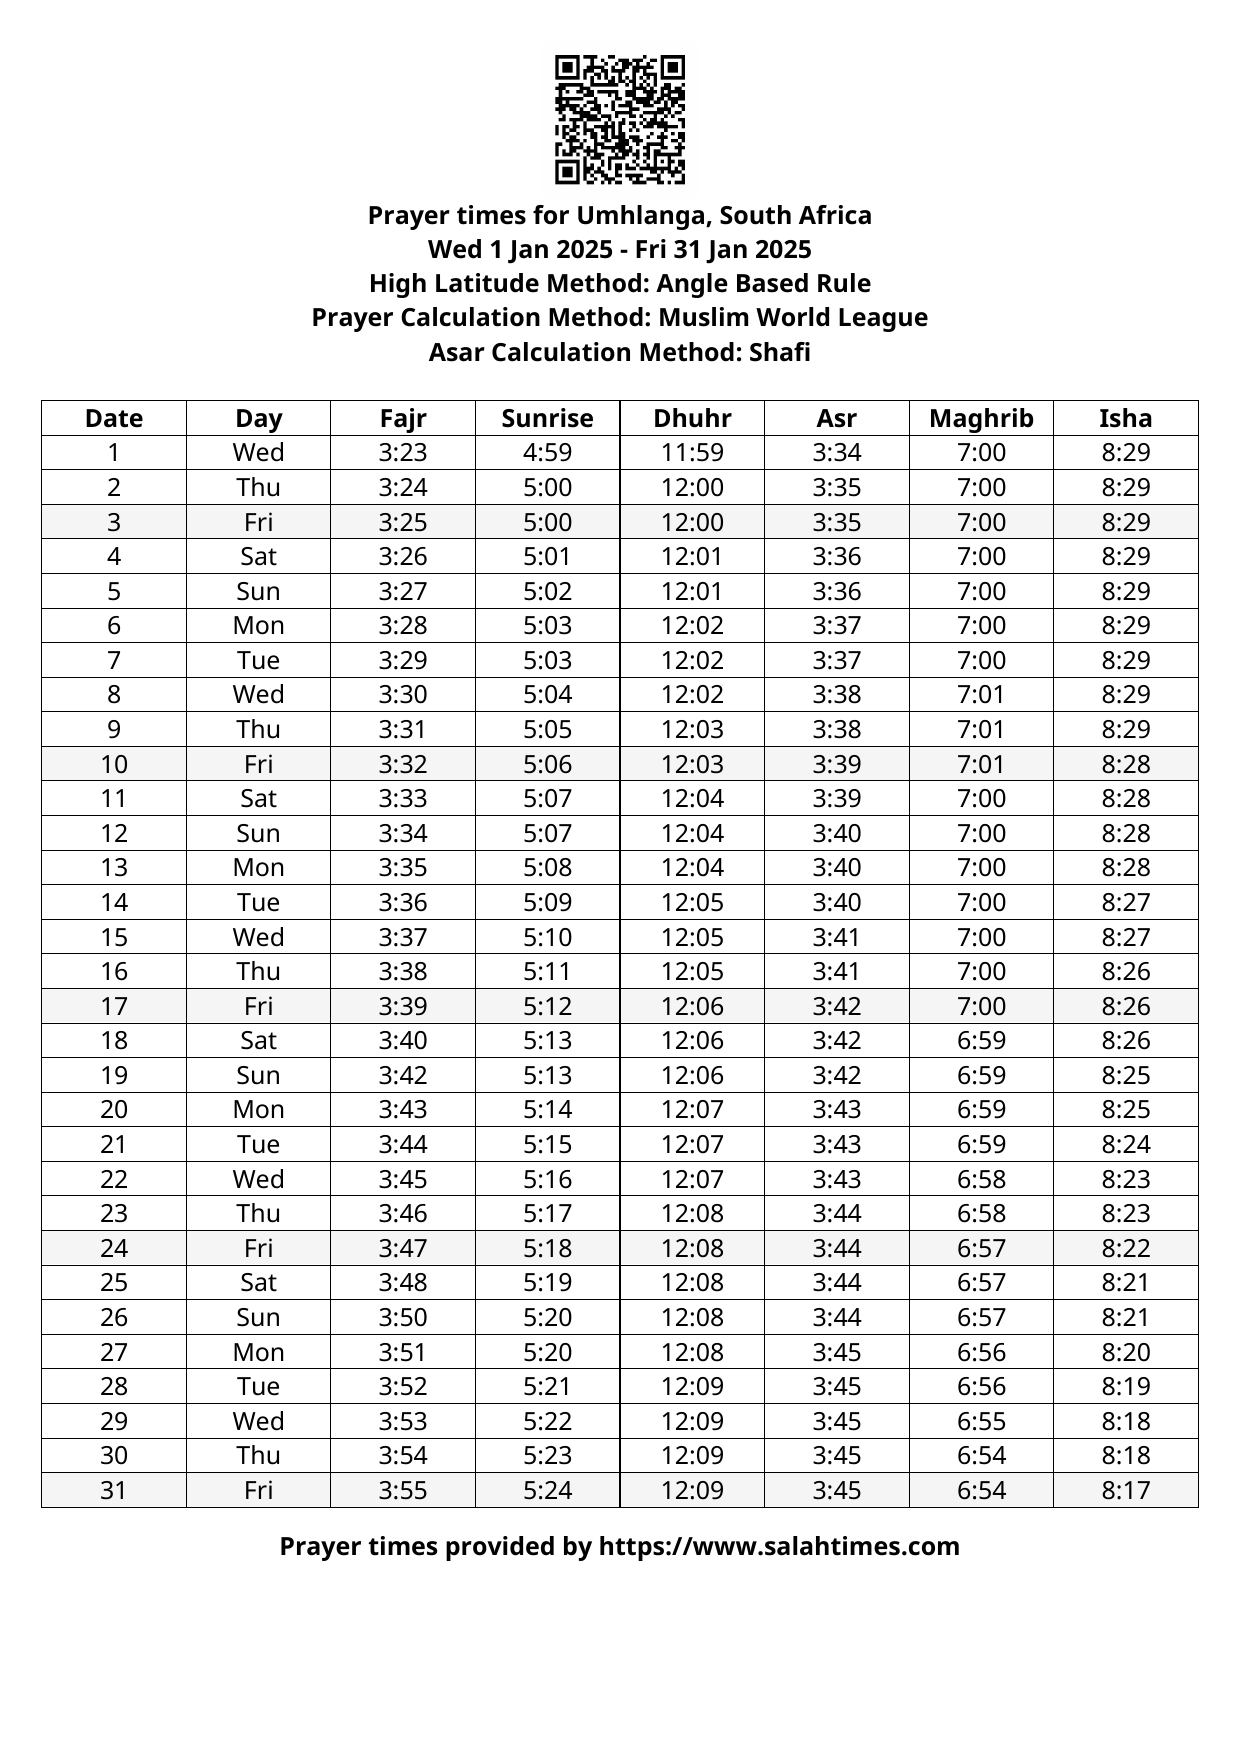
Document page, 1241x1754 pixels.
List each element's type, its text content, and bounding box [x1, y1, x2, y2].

table_cell 12:01 [621, 574, 764, 607]
table_cell 12:00 [621, 470, 764, 504]
table_cell 14 [42, 885, 186, 919]
table_cell 8:29 [1054, 574, 1198, 607]
table_cell 11 [42, 781, 186, 815]
table_header Fajr [331, 401, 475, 434]
picture [542, 41, 699, 198]
table_cell 8:21 [1054, 1266, 1198, 1299]
table_cell 3:42 [765, 1058, 909, 1092]
table_cell 3:24 [331, 470, 475, 504]
table_cell 3:40 [765, 851, 909, 884]
table_cell Mon [187, 1093, 330, 1126]
table_cell 5 [42, 574, 186, 607]
table_cell 12:03 [621, 712, 764, 746]
table_cell 5:17 [476, 1196, 619, 1230]
table_cell Sun [187, 1300, 330, 1334]
table_cell Tue [187, 1369, 330, 1403]
table_cell Tue [187, 643, 330, 677]
table_cell 12:09 [621, 1473, 764, 1507]
table_cell Wed [187, 436, 330, 469]
table_cell 8:18 [1054, 1404, 1198, 1437]
table_cell 12:08 [621, 1300, 764, 1334]
table_cell 21 [42, 1127, 186, 1161]
table_cell 3:38 [765, 678, 909, 711]
table_cell 6:57 [910, 1231, 1053, 1264]
table_cell 7:01 [910, 747, 1053, 780]
table_cell 3:37 [765, 643, 909, 677]
table_cell 3:44 [765, 1231, 909, 1264]
table_cell 12:06 [621, 1024, 764, 1057]
table_cell 5:04 [476, 678, 619, 711]
table_cell 8:29 [1054, 609, 1198, 642]
table_cell 3:43 [765, 1093, 909, 1126]
table_cell 3:45 [765, 1439, 909, 1472]
table_cell 12:06 [621, 1058, 764, 1092]
table_cell 28 [42, 1369, 186, 1403]
table_cell 5:14 [476, 1093, 619, 1126]
table_cell 5:08 [476, 851, 619, 884]
table_cell 3:43 [331, 1093, 475, 1126]
table_cell 26 [42, 1300, 186, 1334]
table_cell 3:39 [765, 781, 909, 815]
table_cell 12:08 [621, 1266, 764, 1299]
text High Latitude Method: Angle Based Rule [42, 266, 1198, 300]
table_cell 3 [42, 505, 186, 538]
table_cell 3:52 [331, 1369, 475, 1403]
table_cell 3:30 [331, 678, 475, 711]
table_header Isha [1054, 401, 1198, 434]
table_cell 7:01 [910, 712, 1053, 746]
table_cell 6:56 [910, 1335, 1053, 1368]
table_cell 23 [42, 1196, 186, 1230]
table_cell 15 [42, 920, 186, 953]
table_cell 12:02 [621, 609, 764, 642]
table_cell 6:59 [910, 1058, 1053, 1092]
table_cell 24 [42, 1231, 186, 1264]
table_cell 3:32 [331, 747, 475, 780]
table_cell 3:42 [765, 1024, 909, 1057]
table_cell 5:00 [476, 505, 619, 538]
table_cell 19 [42, 1058, 186, 1092]
table_cell 3:36 [331, 885, 475, 919]
text Asar Calculation Method: Shafi [42, 334, 1198, 368]
table_cell 3:42 [331, 1058, 475, 1092]
table_cell 8:29 [1054, 712, 1198, 746]
table_cell 8:29 [1054, 436, 1198, 469]
table_cell Thu [187, 1439, 330, 1472]
table_cell 7:00 [910, 574, 1053, 607]
table_cell 5:05 [476, 712, 619, 746]
table_cell 3:35 [331, 851, 475, 884]
table_cell 3:54 [331, 1439, 475, 1472]
table_cell 3:45 [765, 1404, 909, 1437]
table_cell 18 [42, 1024, 186, 1057]
table_cell 5:00 [476, 470, 619, 504]
table_cell 3:45 [765, 1473, 909, 1507]
table_cell 5:09 [476, 885, 619, 919]
table_cell 5:18 [476, 1231, 619, 1264]
table_cell 27 [42, 1335, 186, 1368]
table_cell 7:00 [910, 470, 1053, 504]
table_cell 22 [42, 1162, 186, 1195]
table_cell Fri [187, 505, 330, 538]
table_cell 5:10 [476, 920, 619, 953]
table_cell 12:08 [621, 1335, 764, 1368]
table_cell 3:29 [331, 643, 475, 677]
table_cell 17 [42, 989, 186, 1022]
table_cell 12:06 [621, 989, 764, 1022]
table_cell 3:25 [331, 505, 475, 538]
table_cell 6:57 [910, 1266, 1053, 1299]
table_cell 8:28 [1054, 816, 1198, 849]
table_cell Wed [187, 1404, 330, 1437]
table_cell 8:22 [1054, 1231, 1198, 1264]
table_cell Sat [187, 781, 330, 815]
table_cell 3:50 [331, 1300, 475, 1334]
table_cell 8:23 [1054, 1162, 1198, 1195]
table_cell 5:13 [476, 1058, 619, 1092]
table_cell 8:21 [1054, 1300, 1198, 1334]
table_cell 3:27 [331, 574, 475, 607]
table_cell 5:02 [476, 574, 619, 607]
table_cell Thu [187, 954, 330, 988]
text Wed 1 Jan 2025 - Fri 31 Jan 2025 [42, 232, 1198, 266]
table_cell 31 [42, 1473, 186, 1507]
table_cell 7:00 [910, 920, 1053, 953]
table_cell 3:45 [765, 1335, 909, 1368]
table_cell 3:35 [765, 505, 909, 538]
table_cell 3:40 [765, 816, 909, 849]
table_cell 5:24 [476, 1473, 619, 1507]
table_cell 3:28 [331, 609, 475, 642]
table_cell 5:07 [476, 781, 619, 815]
table_cell 3:40 [765, 885, 909, 919]
table_cell 2 [42, 470, 186, 504]
table_cell Sun [187, 1058, 330, 1092]
table_cell 12:09 [621, 1439, 764, 1472]
table_cell 3:41 [765, 920, 909, 953]
table_header Day [187, 401, 330, 434]
table_cell 8:29 [1054, 678, 1198, 711]
table_cell 12:04 [621, 816, 764, 849]
table_cell 6:59 [910, 1024, 1053, 1057]
table_cell 11:59 [621, 436, 764, 469]
table_cell 1 [42, 436, 186, 469]
table_cell 8:27 [1054, 920, 1198, 953]
table_cell 5:23 [476, 1439, 619, 1472]
table_cell 6 [42, 609, 186, 642]
table_cell 12:09 [621, 1369, 764, 1403]
table_cell 8:18 [1054, 1439, 1198, 1472]
table_cell 6:57 [910, 1300, 1053, 1334]
table_header Dhuhr [621, 401, 764, 434]
table_cell 8:26 [1054, 989, 1198, 1022]
table_cell 8:28 [1054, 747, 1198, 780]
text Prayer Calculation Method: Muslim World League [42, 300, 1198, 334]
table_cell 13 [42, 851, 186, 884]
table_cell 7:00 [910, 609, 1053, 642]
table_cell Fri [187, 747, 330, 780]
table_cell 3:44 [765, 1266, 909, 1299]
table_cell 12:01 [621, 539, 764, 573]
table_cell 7:01 [910, 678, 1053, 711]
table_cell 5:15 [476, 1127, 619, 1161]
table_cell 5:21 [476, 1369, 619, 1403]
table_cell 29 [42, 1404, 186, 1437]
table_cell 6:56 [910, 1369, 1053, 1403]
table_cell 6:54 [910, 1473, 1053, 1507]
table_cell 12:09 [621, 1404, 764, 1437]
table_cell Sun [187, 816, 330, 849]
table_cell Fri [187, 989, 330, 1022]
table_cell 6:59 [910, 1127, 1053, 1161]
table_cell 5:03 [476, 643, 619, 677]
table_cell Mon [187, 1335, 330, 1368]
table_cell 3:37 [331, 920, 475, 953]
table_cell Mon [187, 851, 330, 884]
table_cell 5:20 [476, 1300, 619, 1334]
table_cell 8:25 [1054, 1058, 1198, 1092]
table_cell 3:45 [765, 1369, 909, 1403]
table_cell 8:29 [1054, 505, 1198, 538]
table_cell 8:23 [1054, 1196, 1198, 1230]
table_cell 3:44 [765, 1300, 909, 1334]
table_cell 3:45 [331, 1162, 475, 1195]
table_cell 9 [42, 712, 186, 746]
table_cell 5:07 [476, 816, 619, 849]
table_cell 3:43 [765, 1162, 909, 1195]
table_cell 12:02 [621, 643, 764, 677]
table_cell 6:58 [910, 1162, 1053, 1195]
table_cell 7:00 [910, 505, 1053, 538]
table_cell 7:00 [910, 643, 1053, 677]
table_cell 3:55 [331, 1473, 475, 1507]
table_cell 5:19 [476, 1266, 619, 1299]
table_cell 16 [42, 954, 186, 988]
table_cell Sat [187, 1024, 330, 1057]
table_cell 5:03 [476, 609, 619, 642]
table_cell 4:59 [476, 436, 619, 469]
table_cell 12:07 [621, 1127, 764, 1161]
table_cell 5:11 [476, 954, 619, 988]
table_cell 8:25 [1054, 1093, 1198, 1126]
table_cell 3:40 [331, 1024, 475, 1057]
table_cell 12:02 [621, 678, 764, 711]
table_cell 5:06 [476, 747, 619, 780]
table_cell 5:12 [476, 989, 619, 1022]
table_header Maghrib [910, 401, 1053, 434]
table_cell Wed [187, 1162, 330, 1195]
table_cell 25 [42, 1266, 186, 1299]
table_cell 8:20 [1054, 1335, 1198, 1368]
table_cell 30 [42, 1439, 186, 1472]
table_cell 3:38 [765, 712, 909, 746]
table_cell 8:28 [1054, 851, 1198, 884]
table_cell 5:01 [476, 539, 619, 573]
table_cell 3:36 [765, 574, 909, 607]
table_cell 3:23 [331, 436, 475, 469]
table_cell 8:19 [1054, 1369, 1198, 1403]
table_header Date [42, 401, 186, 434]
table_cell 8:26 [1054, 1024, 1198, 1057]
table_cell 6:54 [910, 1439, 1053, 1472]
table_cell Wed [187, 678, 330, 711]
table_cell 7:00 [910, 851, 1053, 884]
table_cell 5:22 [476, 1404, 619, 1437]
table_cell 3:34 [765, 436, 909, 469]
table_cell 12:08 [621, 1231, 764, 1264]
table_cell 3:47 [331, 1231, 475, 1264]
table_cell Mon [187, 609, 330, 642]
table_cell 12:05 [621, 954, 764, 988]
table_cell 3:44 [765, 1196, 909, 1230]
table_cell 7:00 [910, 989, 1053, 1022]
table_cell 8:29 [1054, 539, 1198, 573]
table_cell 8 [42, 678, 186, 711]
table_header Sunrise [476, 401, 619, 434]
table_cell 12:08 [621, 1196, 764, 1230]
text Prayer times provided by https://www.salahtimes.com [42, 1528, 1198, 1563]
table_cell 3:39 [331, 989, 475, 1022]
table_cell 8:29 [1054, 643, 1198, 677]
table_cell 7 [42, 643, 186, 677]
table_cell 7:00 [910, 954, 1053, 988]
table_cell Fri [187, 1231, 330, 1264]
table_cell 7:00 [910, 436, 1053, 469]
table_cell 8:27 [1054, 885, 1198, 919]
table_cell 8:26 [1054, 954, 1198, 988]
table_cell 5:20 [476, 1335, 619, 1368]
table_cell Sun [187, 574, 330, 607]
table_cell 6:59 [910, 1093, 1053, 1126]
table_cell Thu [187, 470, 330, 504]
table_cell 3:37 [765, 609, 909, 642]
table_cell 3:36 [765, 539, 909, 573]
table_cell 12:00 [621, 505, 764, 538]
table_cell 12:04 [621, 851, 764, 884]
table_cell 3:33 [331, 781, 475, 815]
table_cell 3:35 [765, 470, 909, 504]
table_cell 12:03 [621, 747, 764, 780]
table_cell 12:07 [621, 1093, 764, 1126]
table_cell 3:46 [331, 1196, 475, 1230]
table_cell 3:44 [331, 1127, 475, 1161]
table_cell 8:24 [1054, 1127, 1198, 1161]
table_cell Tue [187, 1127, 330, 1161]
table_cell 6:58 [910, 1196, 1053, 1230]
table_cell 12 [42, 816, 186, 849]
table_cell 7:00 [910, 539, 1053, 573]
table_cell 5:13 [476, 1024, 619, 1057]
table_cell 8:28 [1054, 781, 1198, 815]
table_cell 6:55 [910, 1404, 1053, 1437]
table_cell 3:53 [331, 1404, 475, 1437]
table_cell 7:00 [910, 885, 1053, 919]
table_cell 3:48 [331, 1266, 475, 1299]
table_cell 7:00 [910, 781, 1053, 815]
table_cell 12:05 [621, 885, 764, 919]
table_cell 3:31 [331, 712, 475, 746]
table_cell 10 [42, 747, 186, 780]
table_cell 3:51 [331, 1335, 475, 1368]
table_cell Sat [187, 539, 330, 573]
table_cell 12:05 [621, 920, 764, 953]
table_cell Thu [187, 712, 330, 746]
table_cell 3:34 [331, 816, 475, 849]
table_cell 3:39 [765, 747, 909, 780]
table_cell 8:17 [1054, 1473, 1198, 1507]
table_cell Tue [187, 885, 330, 919]
table_header Asr [765, 401, 909, 434]
table_cell Thu [187, 1196, 330, 1230]
table_cell 12:04 [621, 781, 764, 815]
table_cell 4 [42, 539, 186, 573]
table_cell 3:38 [331, 954, 475, 988]
text Prayer times for Umhlanga, South Africa [42, 198, 1198, 232]
table_cell Fri [187, 1473, 330, 1507]
table_cell 7:00 [910, 816, 1053, 849]
table_cell 3:42 [765, 989, 909, 1022]
table_cell 8:29 [1054, 470, 1198, 504]
table_cell 20 [42, 1093, 186, 1126]
table_cell 5:16 [476, 1162, 619, 1195]
table_cell 3:43 [765, 1127, 909, 1161]
table_cell 3:26 [331, 539, 475, 573]
table_cell Wed [187, 920, 330, 953]
table_cell Sat [187, 1266, 330, 1299]
table_cell 3:41 [765, 954, 909, 988]
table_cell 12:07 [621, 1162, 764, 1195]
